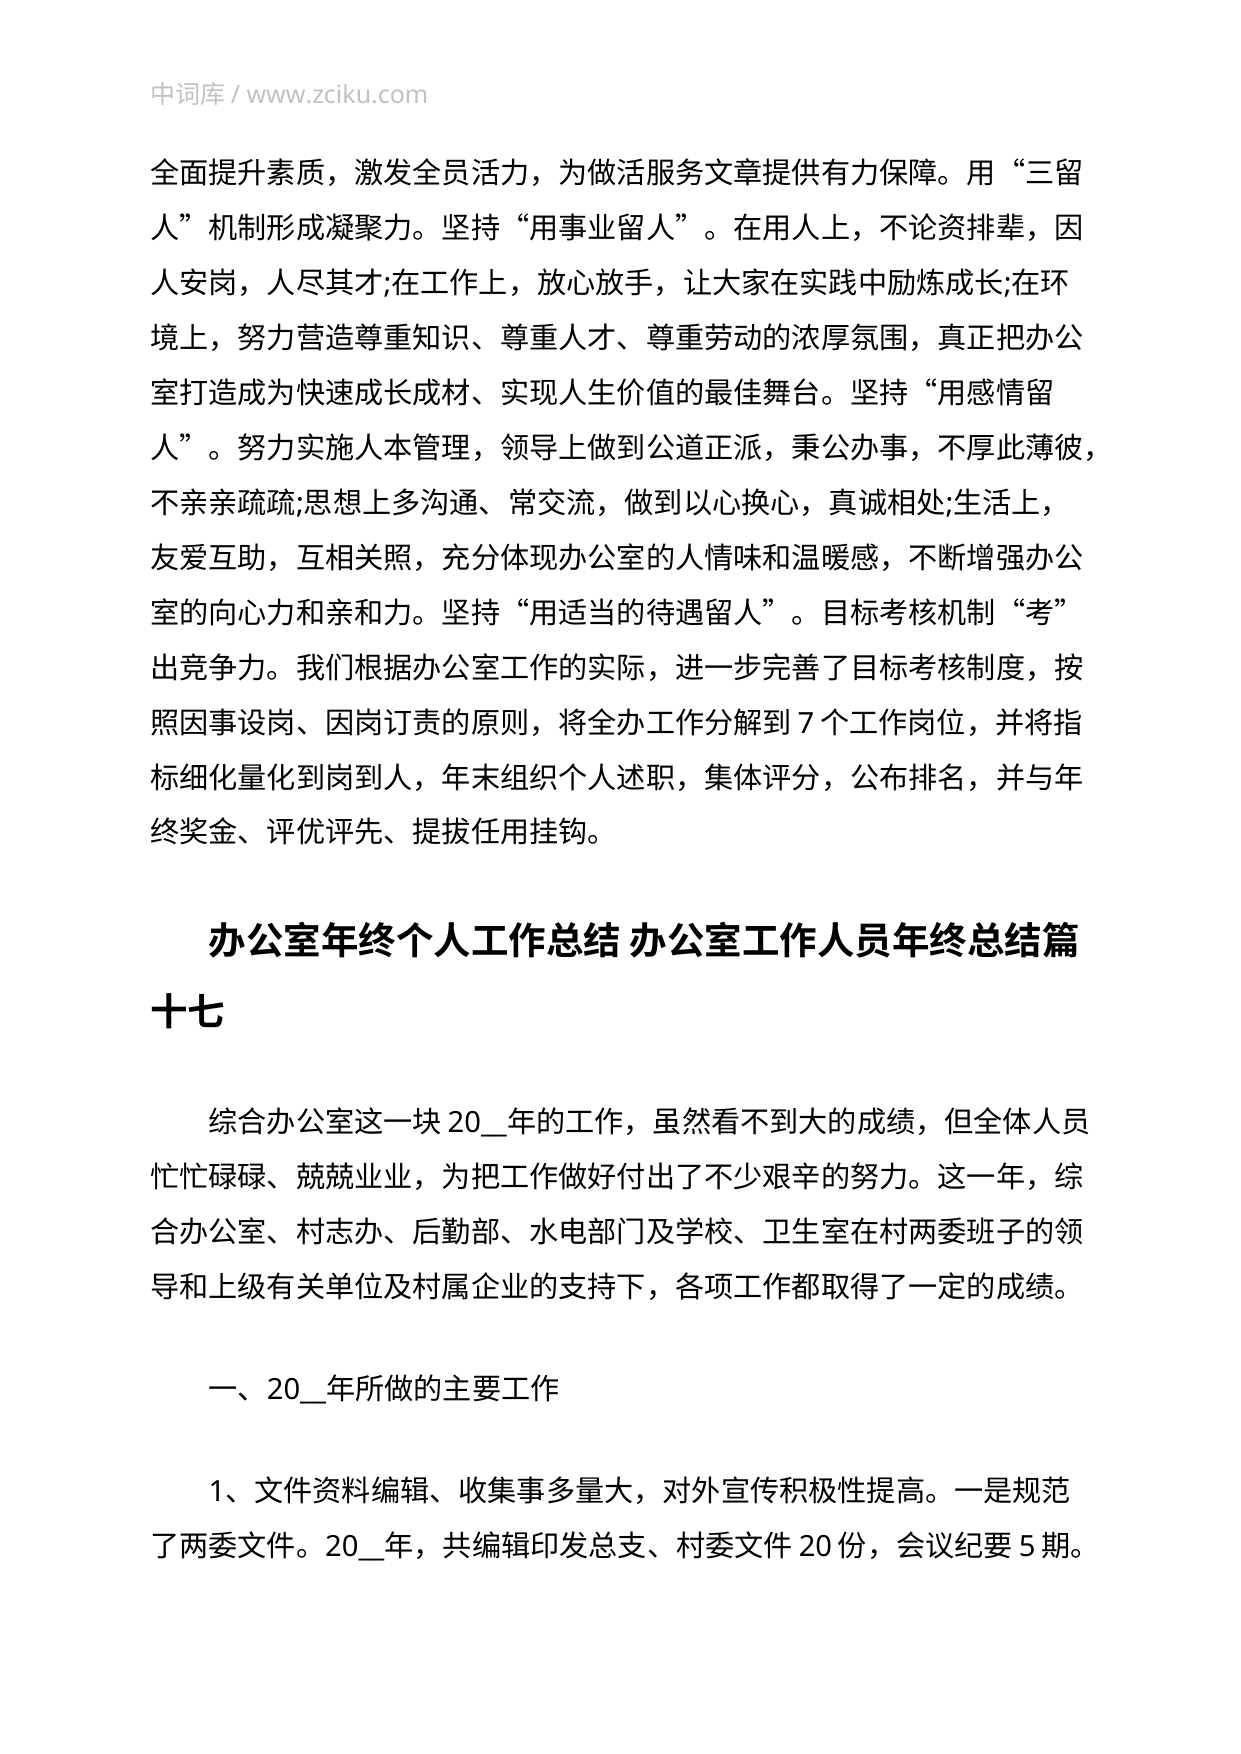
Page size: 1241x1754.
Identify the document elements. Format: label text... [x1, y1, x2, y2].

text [150, 1467, 1090, 1565]
text 一、20__年所做的主要工作 [150, 1365, 1090, 1408]
text 办公室年终个人工作总结 办公室工作人员年终总结篇十七 [150, 911, 1090, 1036]
text 综合办公室这一块20__年的工作，虽然看不到大的成绩，但全体人员忙忙碌碌、兢兢业业，为把工作做好付出了不少艰辛的努力。这一年，综合办公室、村志办、后勤部、水电部门及学校、卫生室在村两委班子的领导和上级有关单位及村属企业的支持下，各项工作都取得了一定的成绩。 [150, 1099, 1090, 1306]
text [150, 150, 1090, 851]
